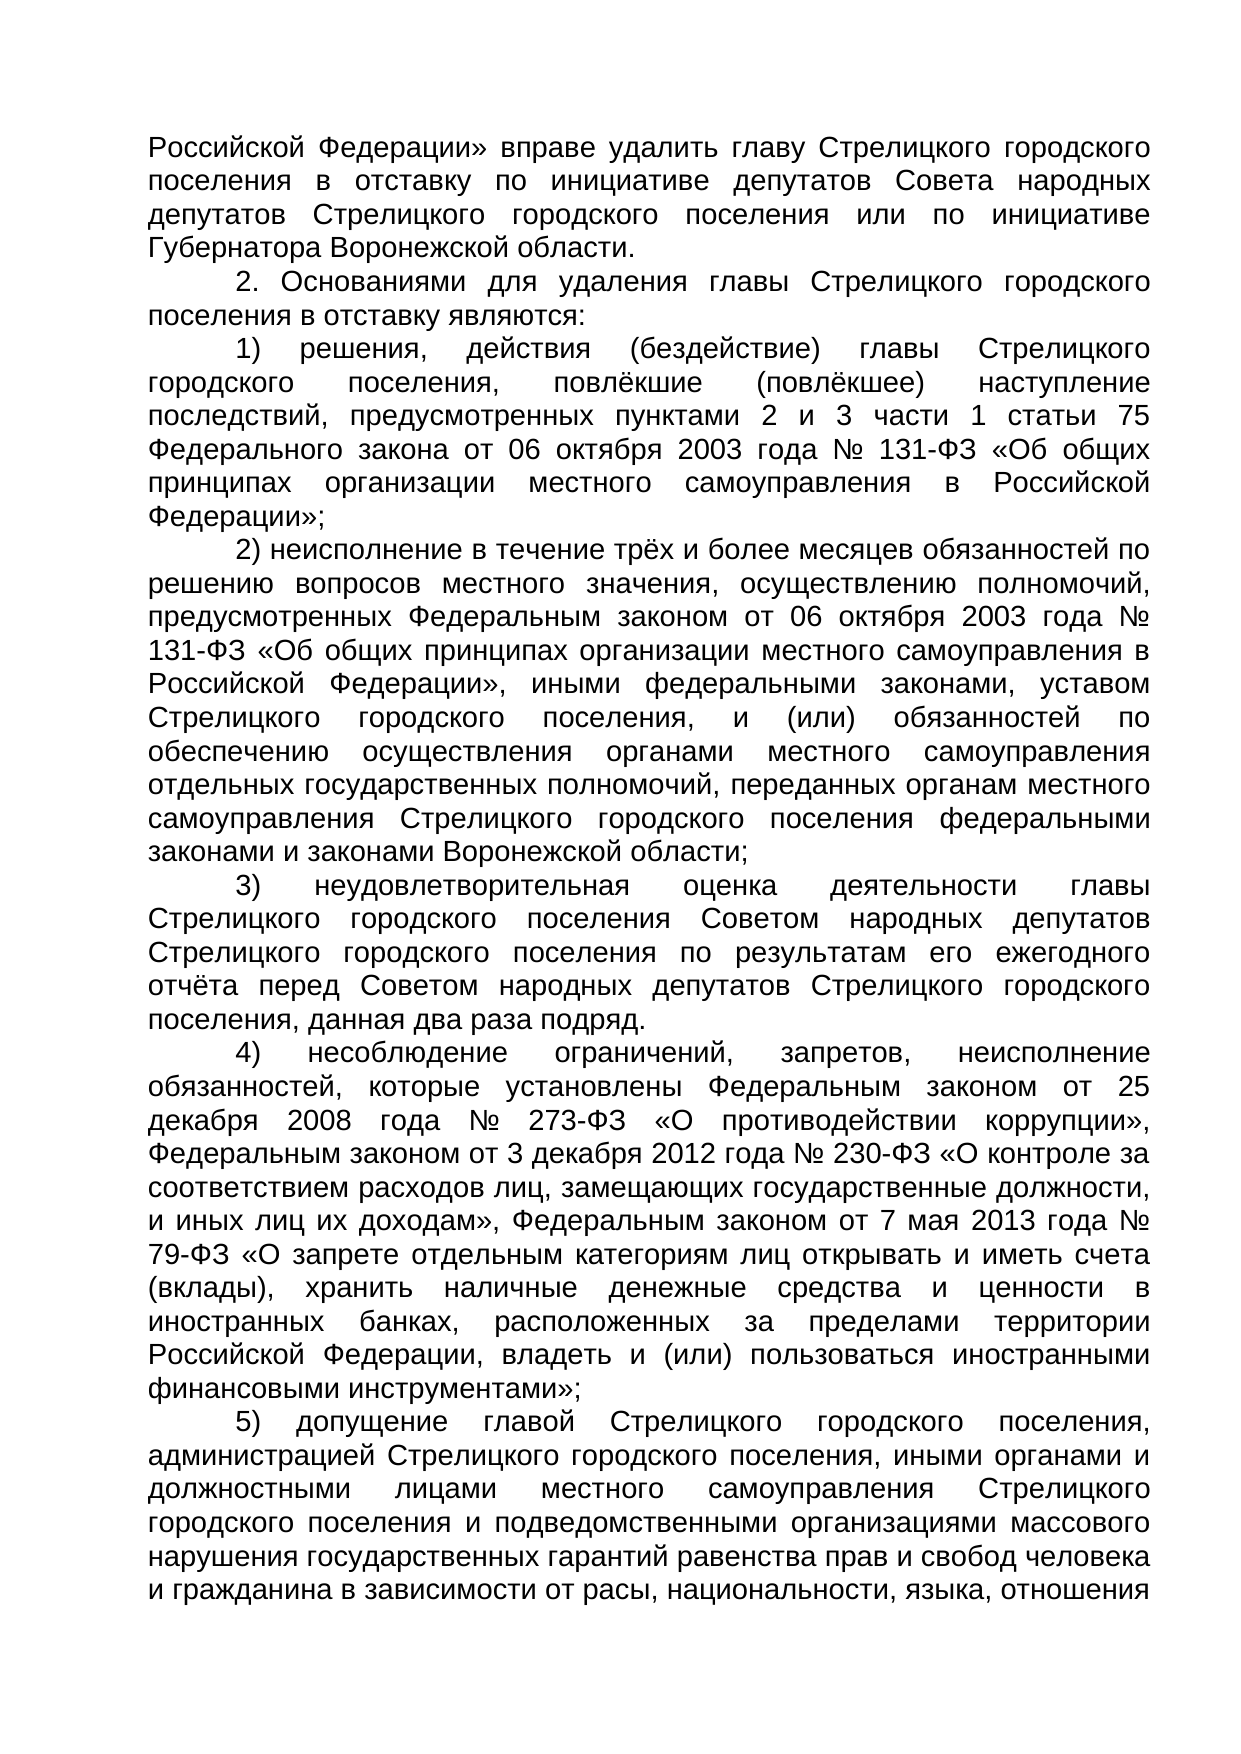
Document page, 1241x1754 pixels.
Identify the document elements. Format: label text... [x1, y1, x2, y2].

text 1) решения, действия (бездействие) главы Стрелицкого городского поселения, повлёкшие (повлёкшее) наступление последствий, предусмотренных пунктами 2 и 3 части 1 статьи 75 Федерального закона от 06 октября 2003 года № 131-ФЗ «Об общих принципах организации местного самоуправления в Российской Федерации»; [148, 331, 1152, 532]
text 2) неисполнение в течение трёх и более месяцев обязанностей по решению вопросов местного значения, осуществлению полномочий, предусмотренных Федеральным законом от 06 октября 2003 года № 131-ФЗ «Об общих принципах организации местного самоуправления в Российской Федерации», иными федеральными законами, уставом Стрелицкого городского поселения, и (или) обязанностей по обеспечению осуществления органами местного самоуправления отдельных государственных полномочий, переданных органам местного самоуправления Стрелицкого городского поселения федеральными законами и законами Воронежской области; [148, 532, 1152, 868]
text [148, 1404, 1152, 1606]
text 3) неудовлетворительная оценка деятельности главы Стрелицкого городского поселения Советом народных депутатов Стрелицкого городского поселения по результатам его ежегодного отчёта перед Советом народных депутатов Стрелицкого городского поселения, данная два раза подряд. [148, 868, 1152, 1036]
text 2. Основаниями для удаления главы Стрелицкого городского поселения в отставку являются: [148, 264, 1152, 331]
text 4) несоблюдение ограничений, запретов, неисполнение обязанностей, которые установлены Федеральным законом от 25 декабря 2008 года № 273-ФЗ «О противодействии коррупции», Федеральным законом от 3 декабря 2012 года № 230-ФЗ «О контроле за соответствием расходов лиц, замещающих государственные должности, и иных лиц их доходам», Федеральным законом от 7 мая 2013 года № 79-ФЗ «О запрете отдельным категориям лиц открывать и иметь счета (вклады), хранить наличные денежные средства и ценности в иностранных банках, расположенных за пределами территории Российской Федерации, владеть и (или) пользоваться иностранными финансовыми инструментами»; [148, 1036, 1152, 1404]
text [148, 130, 1152, 264]
